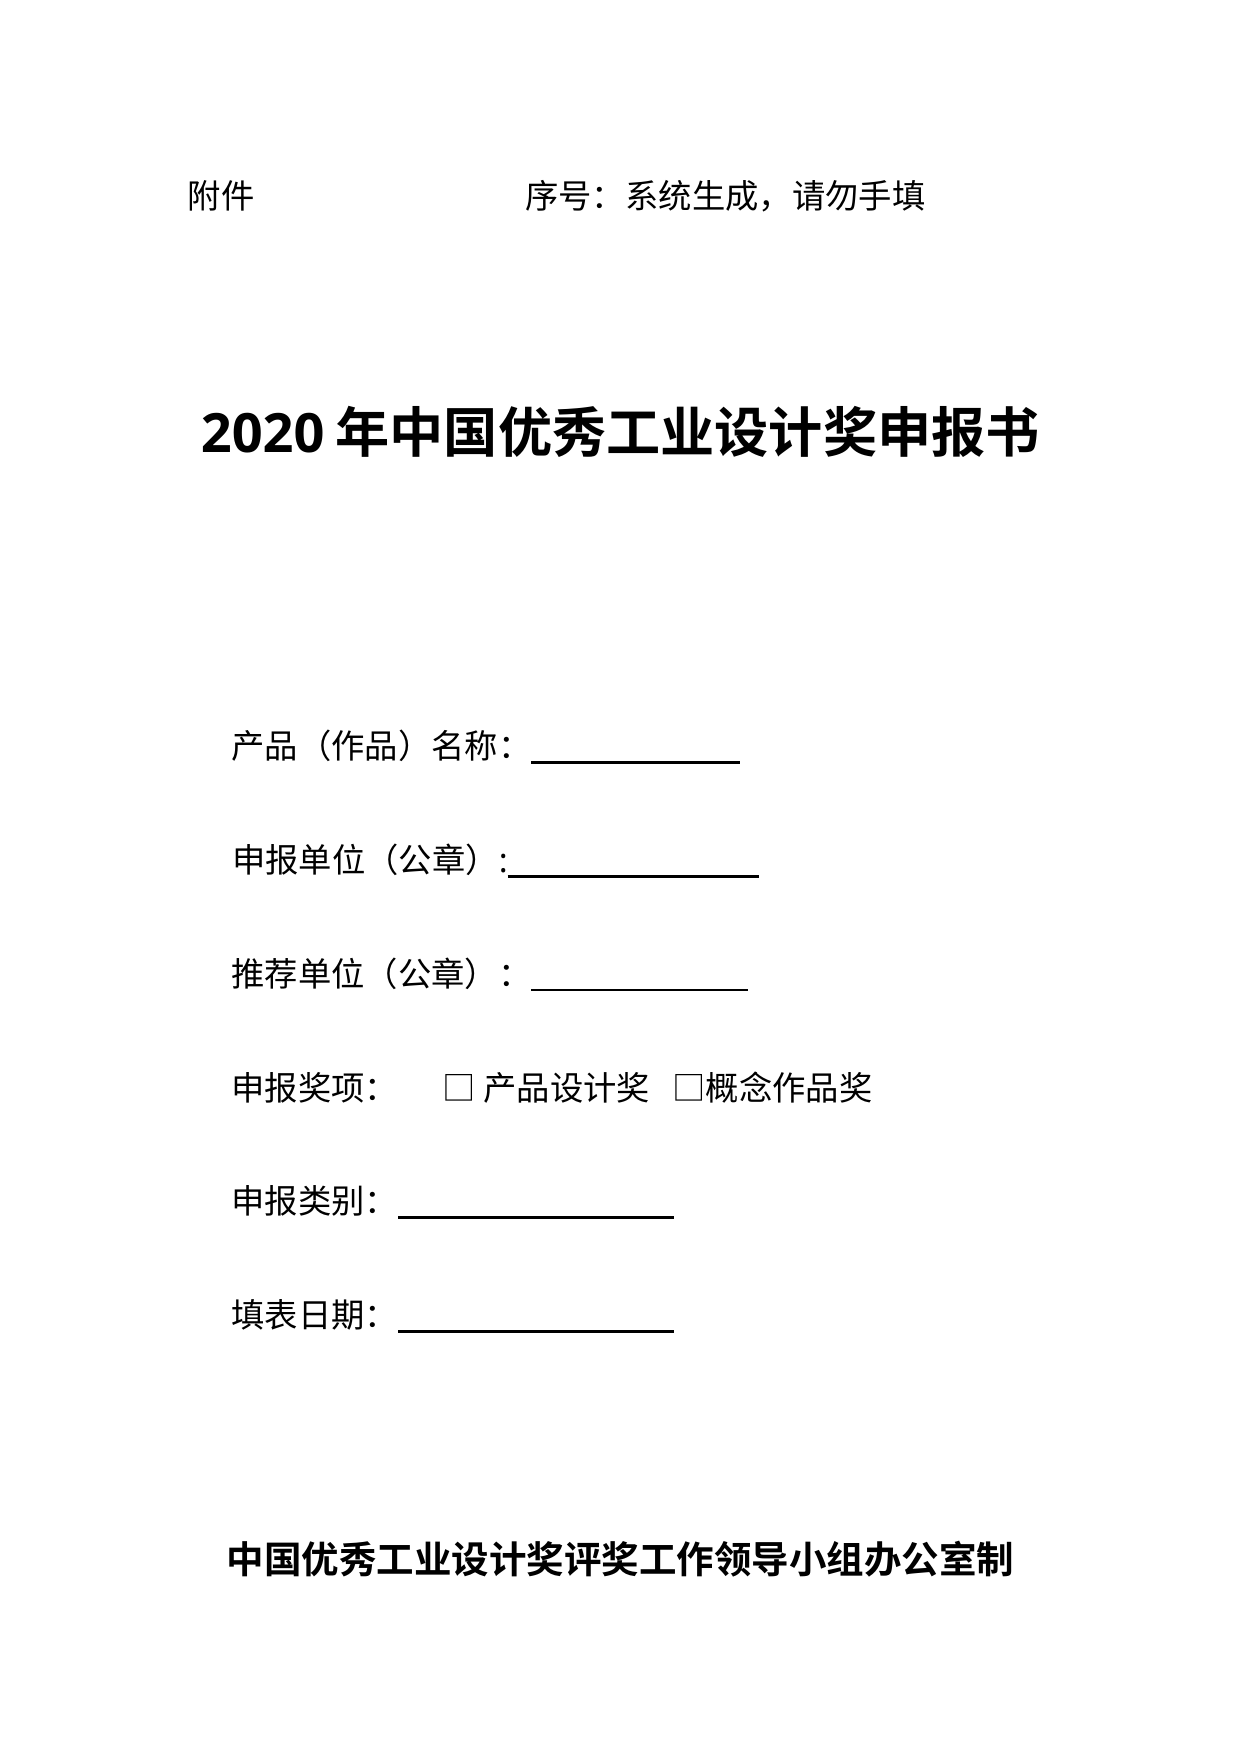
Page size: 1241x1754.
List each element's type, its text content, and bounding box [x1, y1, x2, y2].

text 申报奖项： □ 产品设计奖 □概念作品奖 [187, 1053, 1053, 1118]
text 2020年中国优秀工业设计奖申报书 [187, 389, 1053, 468]
text 附件 序号：系统生成，请勿手填 [187, 162, 1053, 227]
text 填表日期： [187, 1281, 1053, 1346]
text 中国优秀工业设计奖评奖工作领导小组办公室制 [187, 1524, 1053, 1589]
text 申报类别： [187, 1167, 1053, 1232]
text 推荐单位（公章）： [187, 939, 1053, 1004]
text 产品（作品）名称： [187, 712, 1053, 777]
text 申报单位（公章）: [187, 826, 1053, 891]
